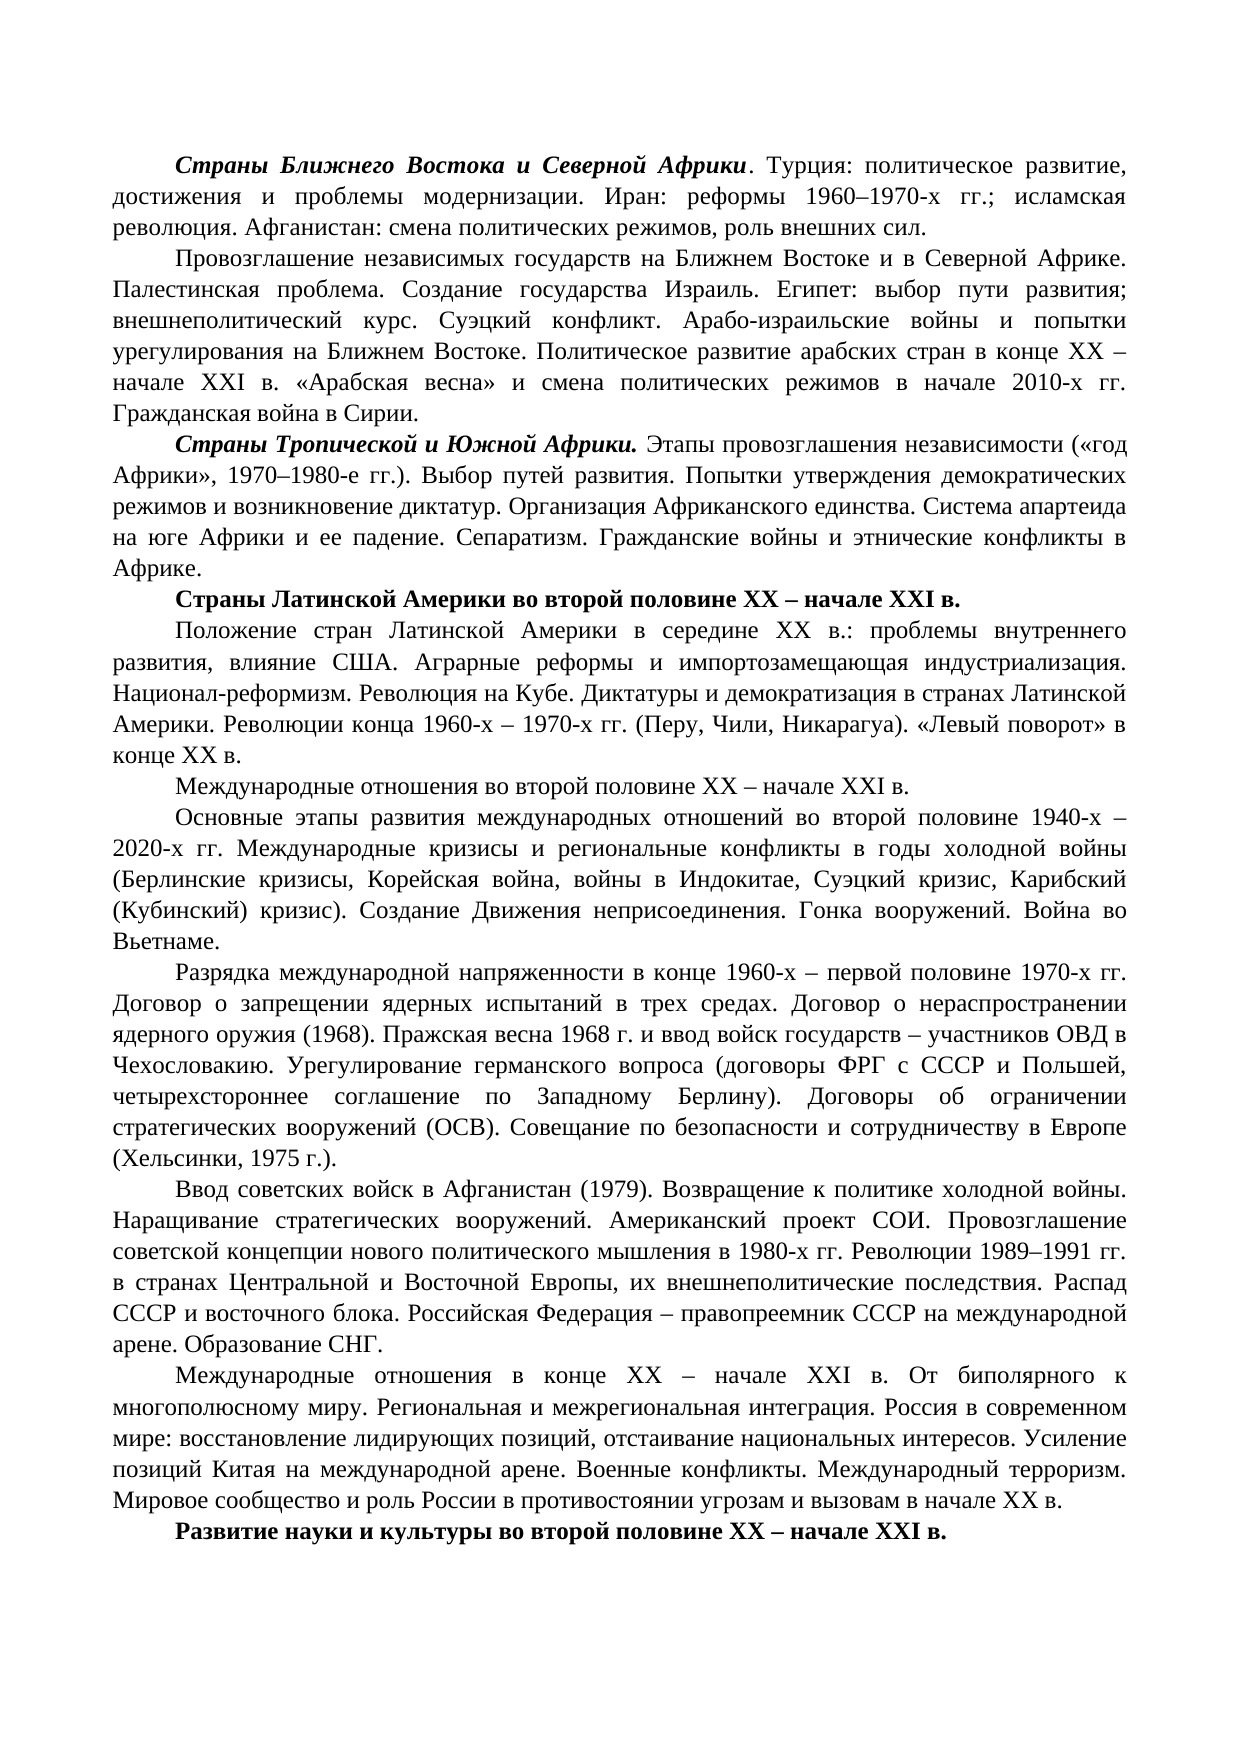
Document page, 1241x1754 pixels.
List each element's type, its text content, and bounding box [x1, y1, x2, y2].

text Основные этапы развития международных отношений во второй половине 1940-х – 2020-х гг. Международные кризисы и региональные конфликты в годы холодной войны (Берлинские кризисы, Корейская война, войны в Индокитае, Суэцкий кризис, Карибский (Кубинский) кризис). Создание Движения неприсоединения. Гонка вооружений. Война во Вьетнаме. [112, 802, 1128, 955]
text Страны Ближнего Востока и Северной Африки. Турция: политическое развитие, достижения и проблемы модернизации. Иран: реформы 1960–1970-х гг.; исламская революция. Афганистан: смена политических режимов, роль внешних сил. [112, 150, 1128, 241]
text Страны Латинской Америки во второй половине ХХ – начале XXI в. [112, 584, 1128, 613]
text Провозглашение независимых государств на Ближнем Востоке и в Северной Африке. Палестинская проблема. Создание государства Израиль. Египет: выбор пути развития; внешнеполитический курс. Суэцкий конфликт. Арабо-израильские войны и попытки урегулирования на Ближнем Востоке. Политическое развитие арабских стран в конце ХХ – начале XXI в. «Арабская весна» и смена политических режимов в начале 2010-х гг. Гражданская война в Сирии. [112, 243, 1128, 427]
text Развитие науки и культуры во второй половине ХХ – начале XXI в. [112, 1516, 1128, 1544]
text Международные отношения в конце ХХ – начале XXI в. От биполярного к многополюсному миру. Региональная и межрегиональная интеграция. Россия в современном мире: восстановление лидирующих позиций, отстаивание национальных интересов. Усиление позиций Китая на международной арене. Военные конфликты. Международный терроризм. Мировое сообщество и роль России в противостоянии угрозам и вызовам в начале XX в. [112, 1361, 1128, 1513]
text Разрядка международной напряженности в конце 1960-х – первой половине 1970-х гг. Договор о запрещении ядерных испытаний в трех средах. Договор о нераспространении ядерного оружия (1968). Пражская весна 1968 г. и ввод войск государств – участников ОВД в Чехословакию. Урегулирование германского вопроса (договоры ФРГ с СССР и Польшей, четырехстороннее соглашение по Западному Берлину). Договоры об ограничении стратегических вооружений (ОСВ). Совещание по безопасности и сотрудничеству в Европе (Хельсинки, 1975 г.). [112, 957, 1128, 1172]
text Международные отношения во второй половине ХХ – начале XXI в. [112, 771, 1128, 799]
text Ввод советских войск в Афганистан (1979). Возвращение к политике холодной войны. Наращивание стратегических вооружений. Американский проект СОИ. Провозглашение советской концепции нового политического мышления в 1980-х гг. Революции 1989–1991 гг. в странах Центральной и Восточной Европы, их внешнеполитические последствия. Распад СССР и восточного блока. Российская Федерация – правопреемник СССР на международной арене. Образование СНГ. [112, 1174, 1128, 1358]
text Страны Тропической и Южной Африки. Этапы провозглашения независимости («год Африки», 1970–1980-е гг.). Выбор путей развития. Попытки утверждения демократических режимов и возникновение диктатур. Организация Африканского единства. Система апартеида на юге Африки и ее падение. Сепаратизм. Гражданские войны и этнические конфликты в Африке. [112, 429, 1128, 582]
text Положение стран Латинской Америки в середине ХХ в.: проблемы внутреннего развития, влияние США. Аграрные реформы и импортозамещающая индустриализация. Национал-реформизм. Революция на Кубе. Диктатуры и демократизация в странах Латинской Америки. Революции конца 1960-х – 1970-х гг. (Перу, Чили, Никарагуа). «Левый поворот» в конце ХХ в. [112, 616, 1128, 768]
